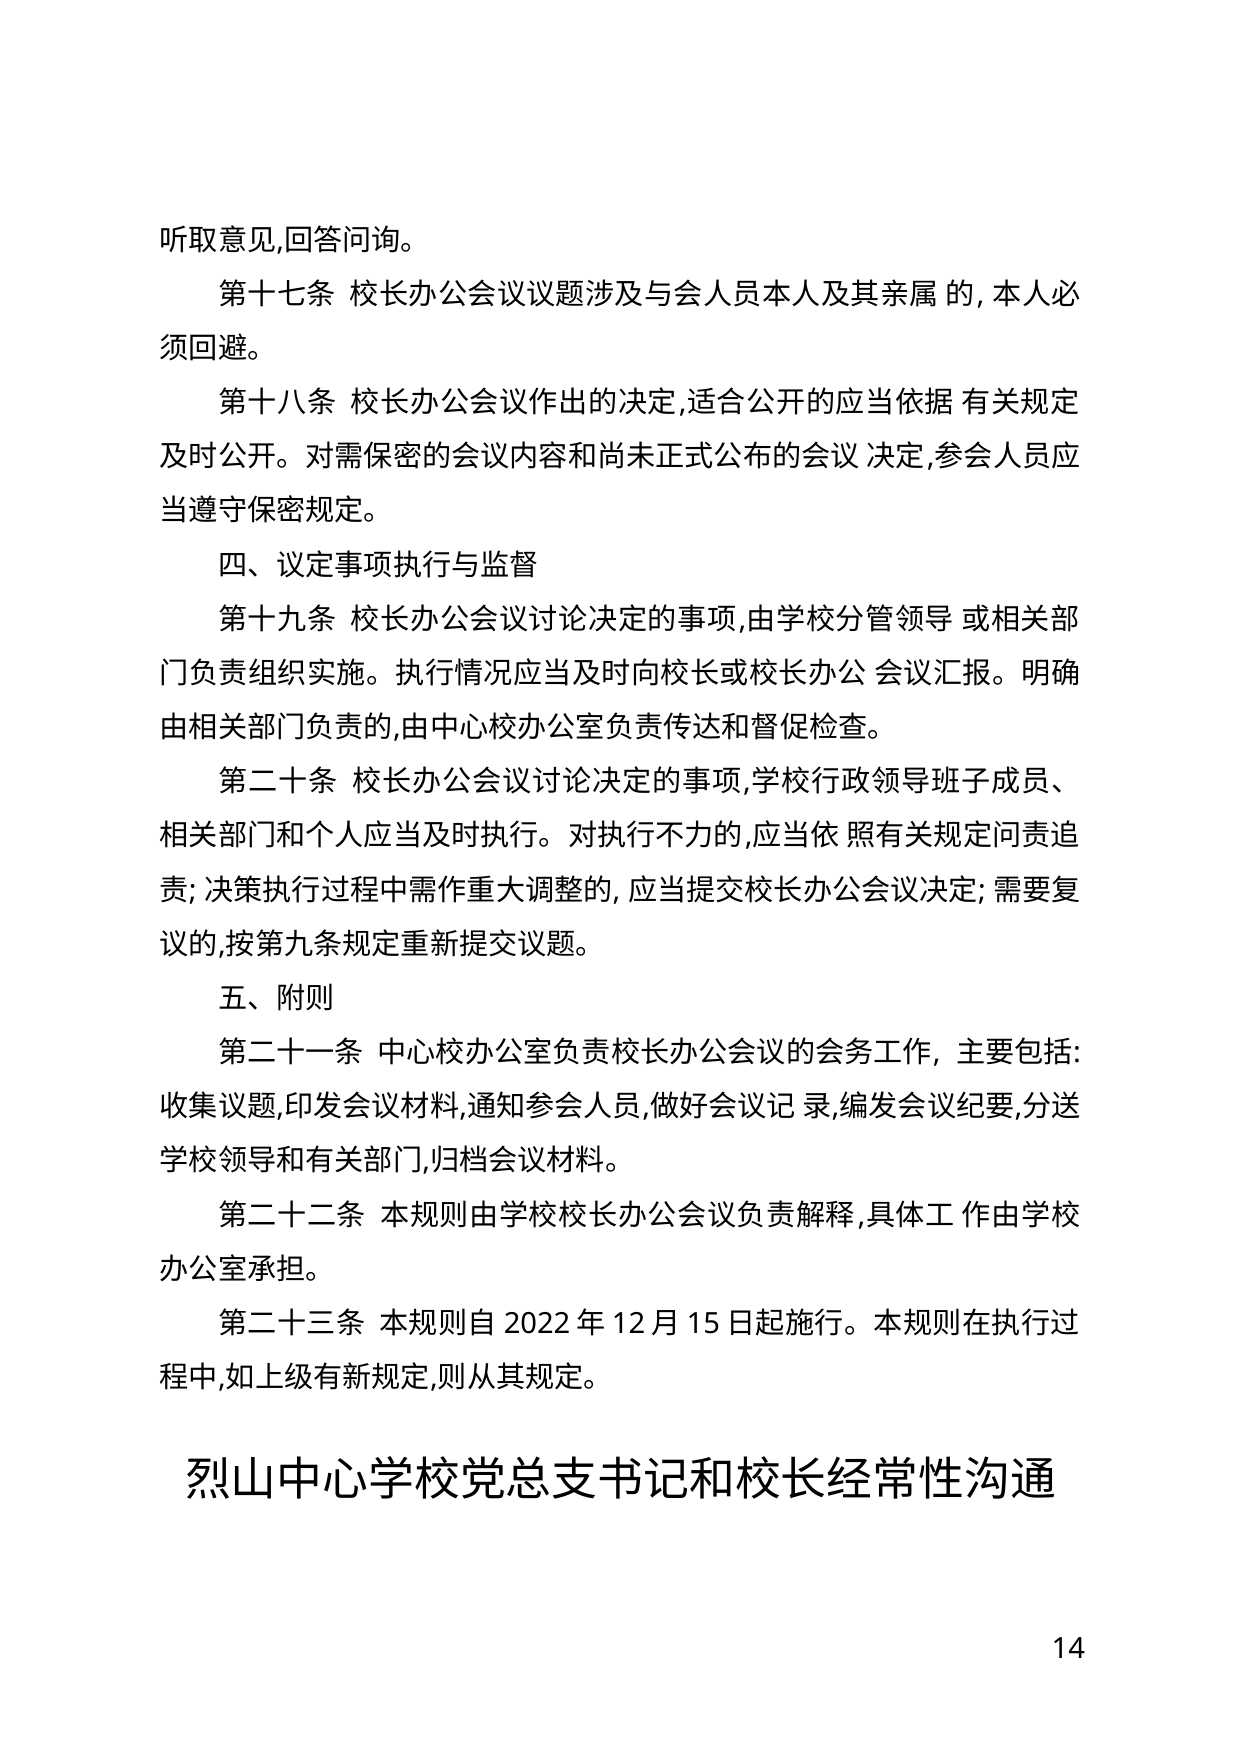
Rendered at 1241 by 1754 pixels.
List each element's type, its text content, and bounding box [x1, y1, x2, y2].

text 第二十一条 中心校办公室负责校长办公会议的会务工作, 主要包括:收集议题,印发会议材料,通知参会人员,做好会议记 录,编发会议纪要,分送学校领导和有关部门,归档会议材料。 [159, 1019, 1081, 1182]
text 五、附则 [159, 965, 1081, 1019]
text 第二十二条 本规则由学校校长办公会议负责解释,具体工 作由学校办公室承担。 [159, 1182, 1081, 1290]
text 第二十三条 本规则自2022年12月15日起施行。本规则在执行过程中,如上级有新规定,则从其规定。 [159, 1290, 1081, 1398]
text 第十九条 校长办公会议讨论决定的事项,由学校分管领导 或相关部门负责组织实施。执行情况应当及时向校长或校长办公 会议汇报。明确由相关部门负责的,由中心校办公室负责传达和督促检查。 [159, 586, 1081, 748]
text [159, 207, 1081, 261]
text 烈山中心学校党总支书记和校长经常性沟通 [159, 1452, 1081, 1507]
text 四、议定事项执行与监督 [159, 532, 1081, 586]
text 第十七条 校长办公会议议题涉及与会人员本人及其亲属 的, 本人必须回避。 [159, 261, 1081, 369]
text 第十八条 校长办公会议作出的决定,适合公开的应当依据 有关规定及时公开。对需保密的会议内容和尚未正式公布的会议 决定,参会人员应当遵守保密规定。 [159, 369, 1081, 532]
text 第二十条 校长办公会议讨论决定的事项,学校行政领导班子成员、相关部门和个人应当及时执行。对执行不力的,应当依 照有关规定问责追责; 决策执行过程中需作重大调整的, 应当提交校长办公会议决定; 需要复议的,按第九条规定重新提交议题。 [159, 748, 1081, 965]
